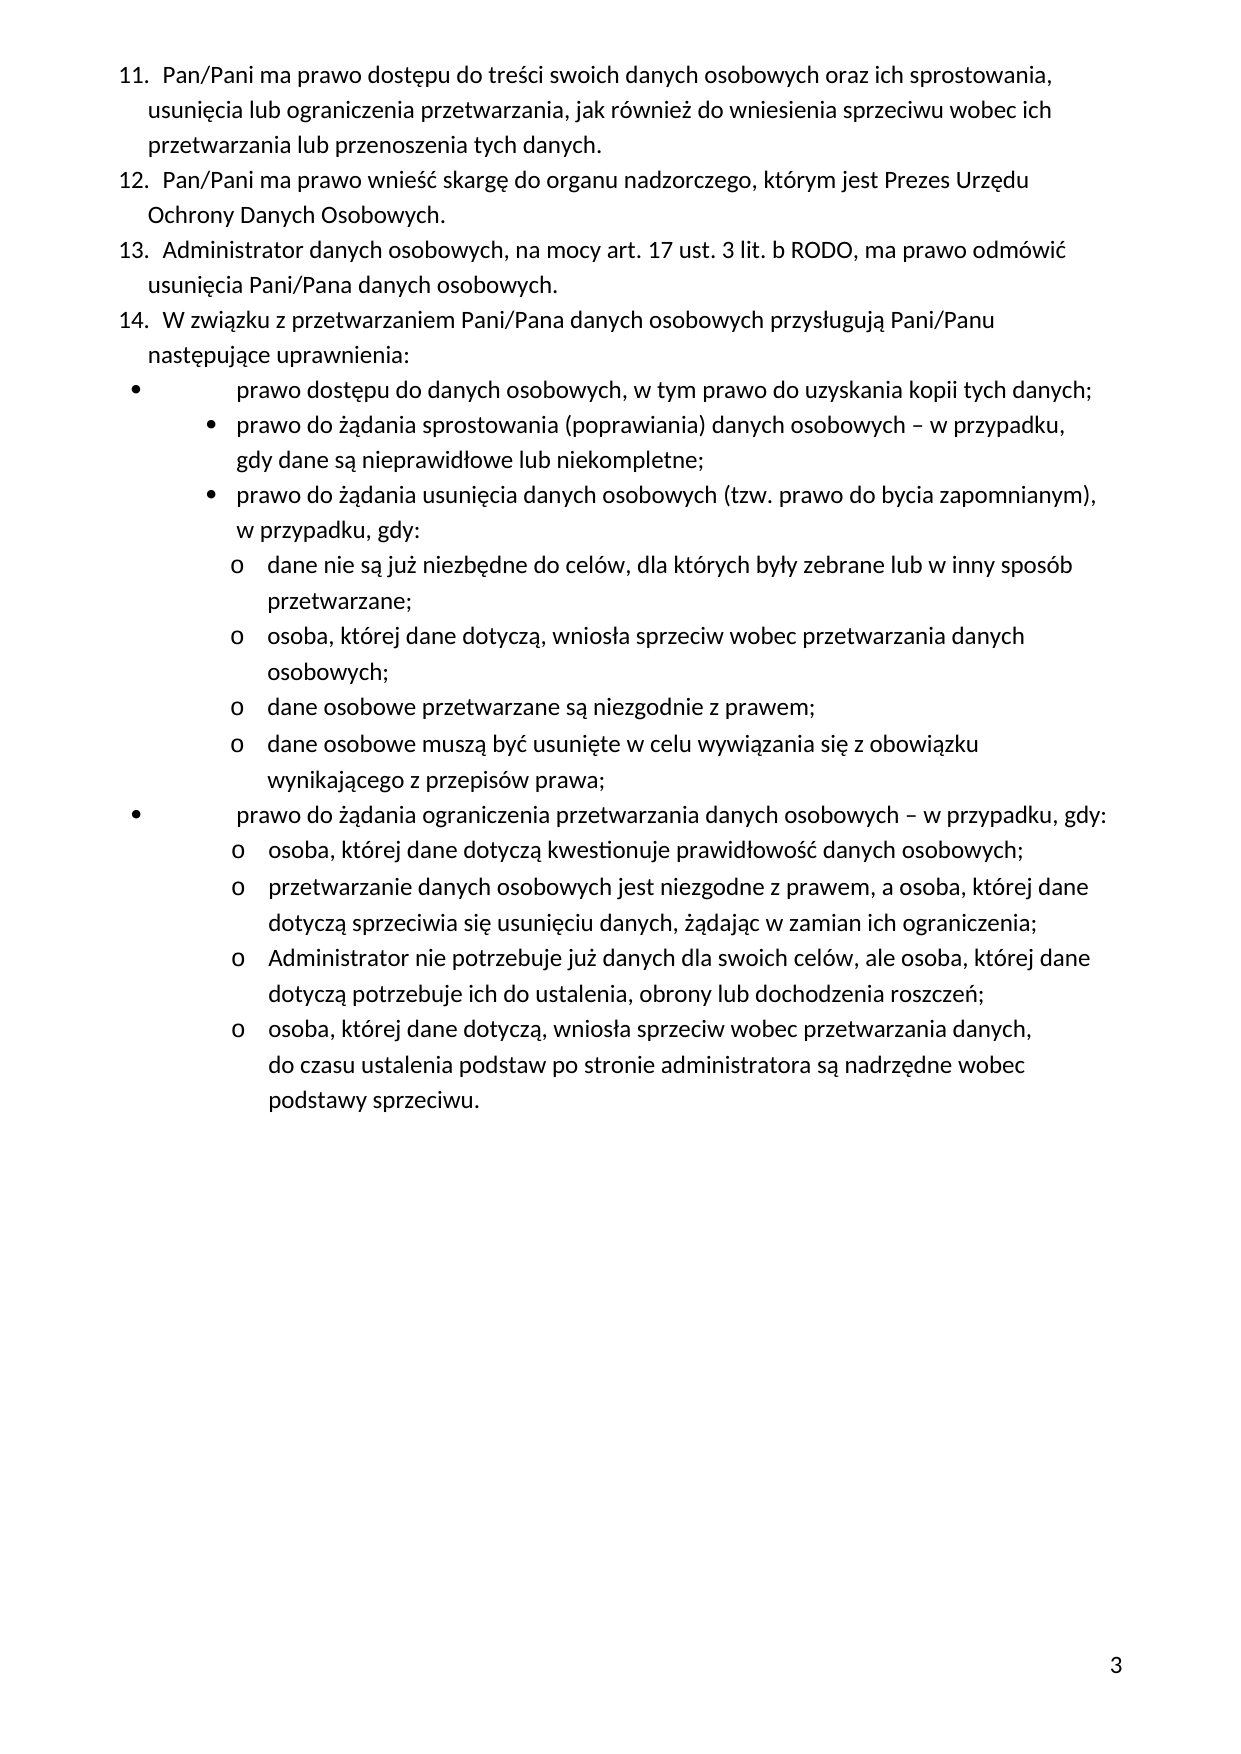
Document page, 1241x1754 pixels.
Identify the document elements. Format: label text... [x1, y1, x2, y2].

list Pan/Pani ma prawo wnieść skargę do organu nadzorczego, którym jest Prezes Urzędu Ochrony Danych Osobowych. [118, 164, 1122, 229]
list dane osobowe przetwarzane są niezgodnie z prawem; [229, 692, 1122, 723]
list Administrator nie potrzebuje już danych dla swoich celów, ale osoba, której dane dotyczą potrzebuje ich do ustalenia, obrony lub dochodzenia roszczeń; [231, 942, 1122, 1009]
list osoba, której dane dotyczą kwestionuje prawidłowość danych osobowych; [231, 834, 1122, 866]
list Pan/Pani ma prawo dostępu do treści swoich danych osobowych oraz ich sprostowania, usunięcia lub ograniczenia przetwarzania, jak również do wniesienia sprzeciwu wobec ich przetwarzania lub przenoszenia tych danych. [118, 59, 1122, 159]
list prawo do żądania sprostowania (poprawiania) danych osobowych – w przypadku, gdy dane są nieprawidłowe lub niekompletne; [207, 409, 1122, 474]
list prawo do żądania usunięcia danych osobowych (tzw. prawo do bycia zapomnianym), w przypadku, gdy: [207, 479, 1122, 544]
list prawo do żądania ograniczenia przetwarzania danych osobowych – w przypadku, gdy: [118, 799, 1122, 830]
list Administrator danych osobowych, na mocy art. 17 ust. 3 lit. b RODO, ma prawo odmówić usunięcia Pani/Pana danych osobowych. [118, 234, 1122, 299]
list prawo dostępu do danych osobowych, w tym prawo do uzyskania kopii tych danych; [118, 374, 1122, 404]
list osoba, której dane dotyczą, wniosła sprzeciw wobec przetwarzania danych, do czasu ustalenia podstaw po stronie administratora są nadrzędne wobec podstawy sprzeciwu. [231, 1013, 1122, 1115]
list W związku z przetwarzaniem Pani/Pana danych osobowych przysługują Pani/Panu następujące uprawnienia: [118, 304, 1122, 369]
list osoba, której dane dotyczą, wniosła sprzeciw wobec przetwarzania danych osobowych; [229, 620, 1122, 687]
list dane nie są już niezbędne do celów, dla których były zebrane lub w inny sposób przetwarzane; [229, 549, 1122, 616]
list dane osobowe muszą być usunięte w celu wywiązania się z obowiązku wynikającego z przepisów prawa; [229, 728, 1122, 795]
list przetwarzanie danych osobowych jest niezgodne z prawem, a osoba, której dane dotyczą sprzeciwia się usunięciu danych, żądając w zamian ich ograniczenia; [231, 871, 1122, 937]
